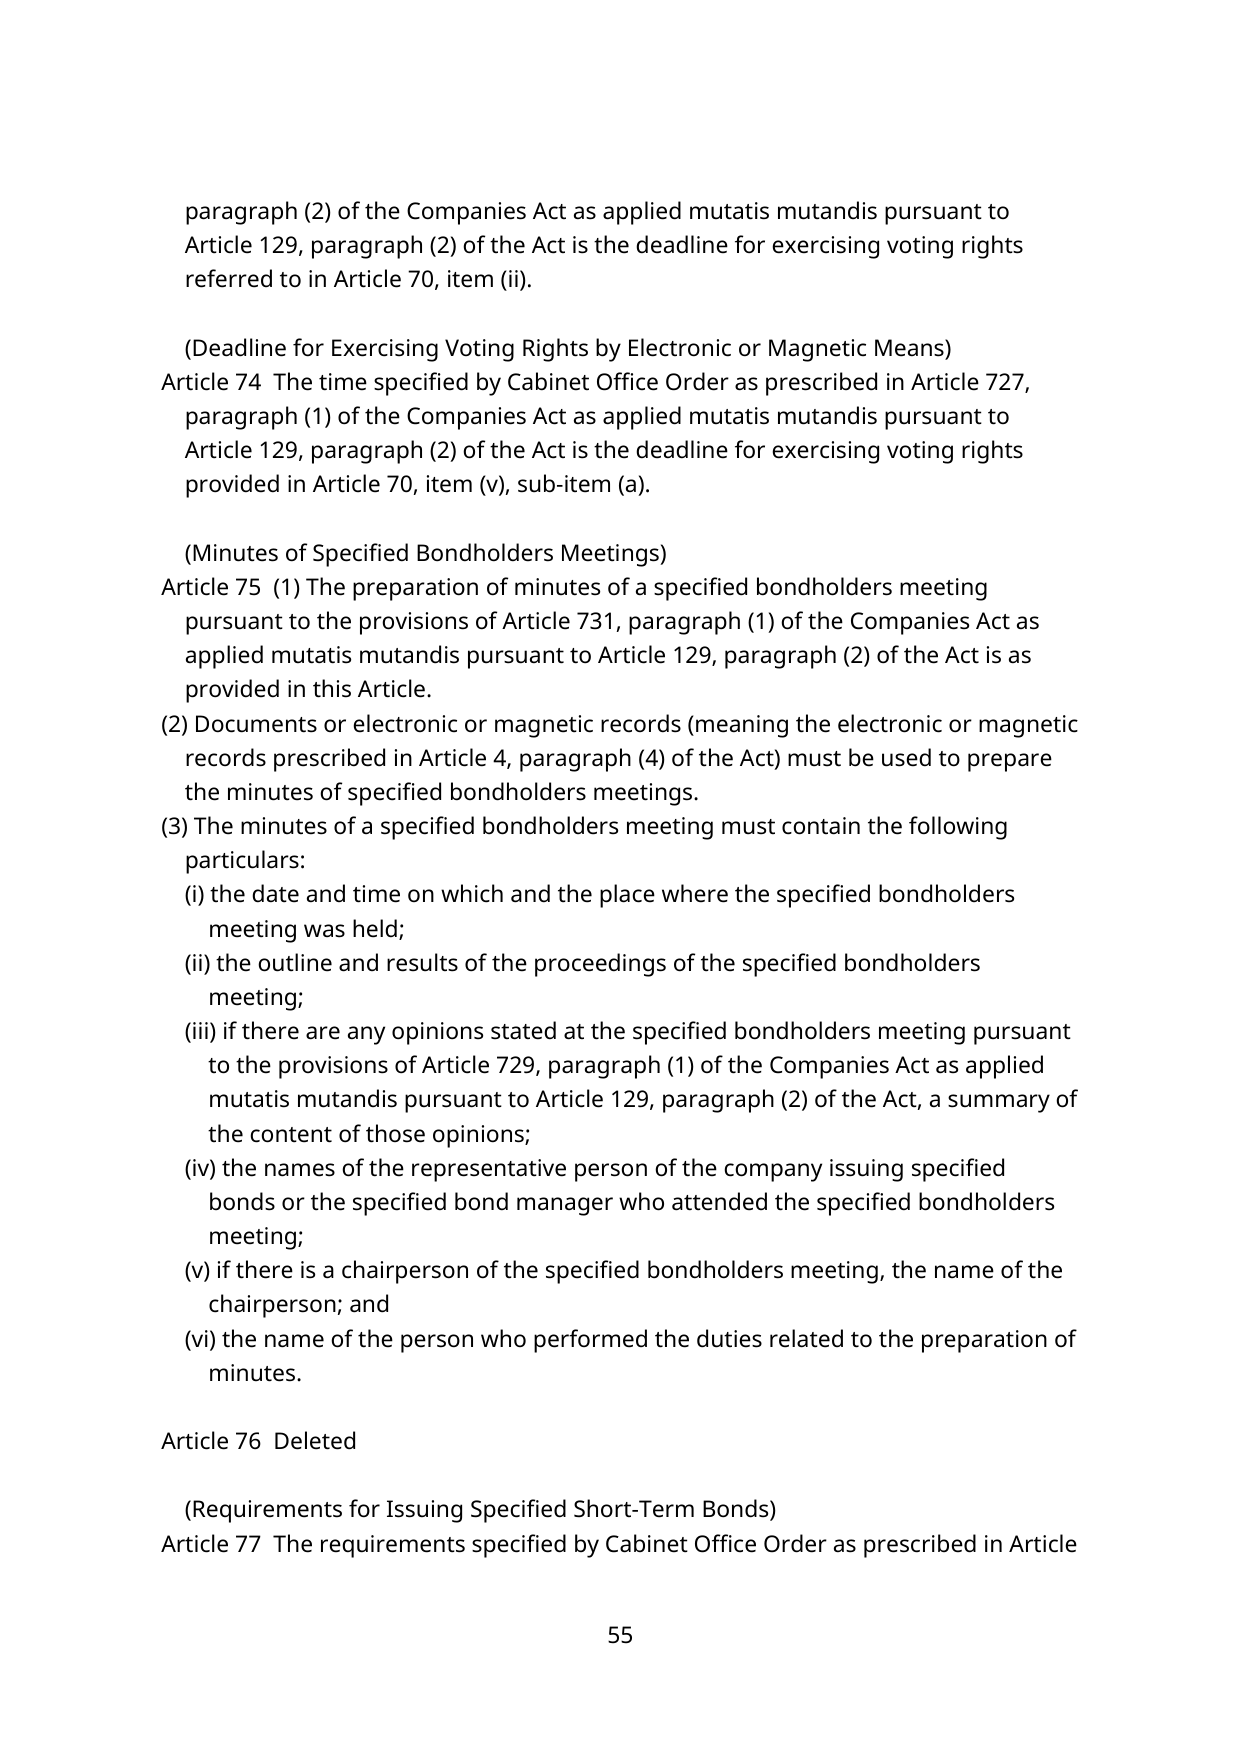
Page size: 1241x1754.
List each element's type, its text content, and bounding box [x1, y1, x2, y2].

text Article 76 Deleted [161, 1424, 1079, 1458]
text (Deadline for Exercising Voting Rights by Electronic or Magnetic Means) [184, 330, 1079, 364]
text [161, 194, 1079, 296]
text (vi) the name of the person who performed the duties related to the preparation of minutes. [184, 1321, 1079, 1389]
text (2) Documents or electronic or magnetic records (meaning the electronic or magnetic records prescribed in Article 4, paragraph (4) of the Act) must be used to prepare the minutes of specified bondholders meetings. [161, 706, 1079, 809]
text (v) if there is a chairperson of the specified bondholders meeting, the name of the chairperson; and [184, 1253, 1079, 1321]
text (iv) the names of the representative person of the company issuing specified bonds or the specified bond manager who attended the specified bondholders meeting; [184, 1150, 1079, 1253]
text (i) the date and time on which and the place where the specified bondholders meeting was held; [184, 877, 1079, 945]
text (iii) if there are any opinions stated at the specified bondholders meeting pursuant to the provisions of Article 729, paragraph (1) of the Companies Act as applied mutatis mutandis pursuant to Article 129, paragraph (2) of the Act, a summary of the content of those opinions; [184, 1014, 1079, 1150]
text (ii) the outline and results of the proceedings of the specified bondholders meeting; [184, 945, 1079, 1014]
text Article 74 The time specified by Cabinet Office Order as prescribed in Article 727, paragraph (1) of the Companies Act as applied mutatis mutandis pursuant to Article 129, paragraph (2) of the Act is the deadline for exercising voting rights provided in Article 70, item (v), sub-item (a). [161, 364, 1079, 501]
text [161, 1526, 1079, 1560]
text (Requirements for Issuing Specified Short-Term Bonds) [184, 1492, 1079, 1526]
text (3) The minutes of a specified bondholders meeting must contain the following particulars: [161, 809, 1079, 877]
text Article 75 (1) The preparation of minutes of a specified bondholders meeting pursuant to the provisions of Article 731, paragraph (1) of the Companies Act as applied mutatis mutandis pursuant to Article 129, paragraph (2) of the Act is as provided in this Article. [161, 569, 1079, 706]
text (Minutes of Specified Bondholders Meetings) [184, 535, 1079, 569]
